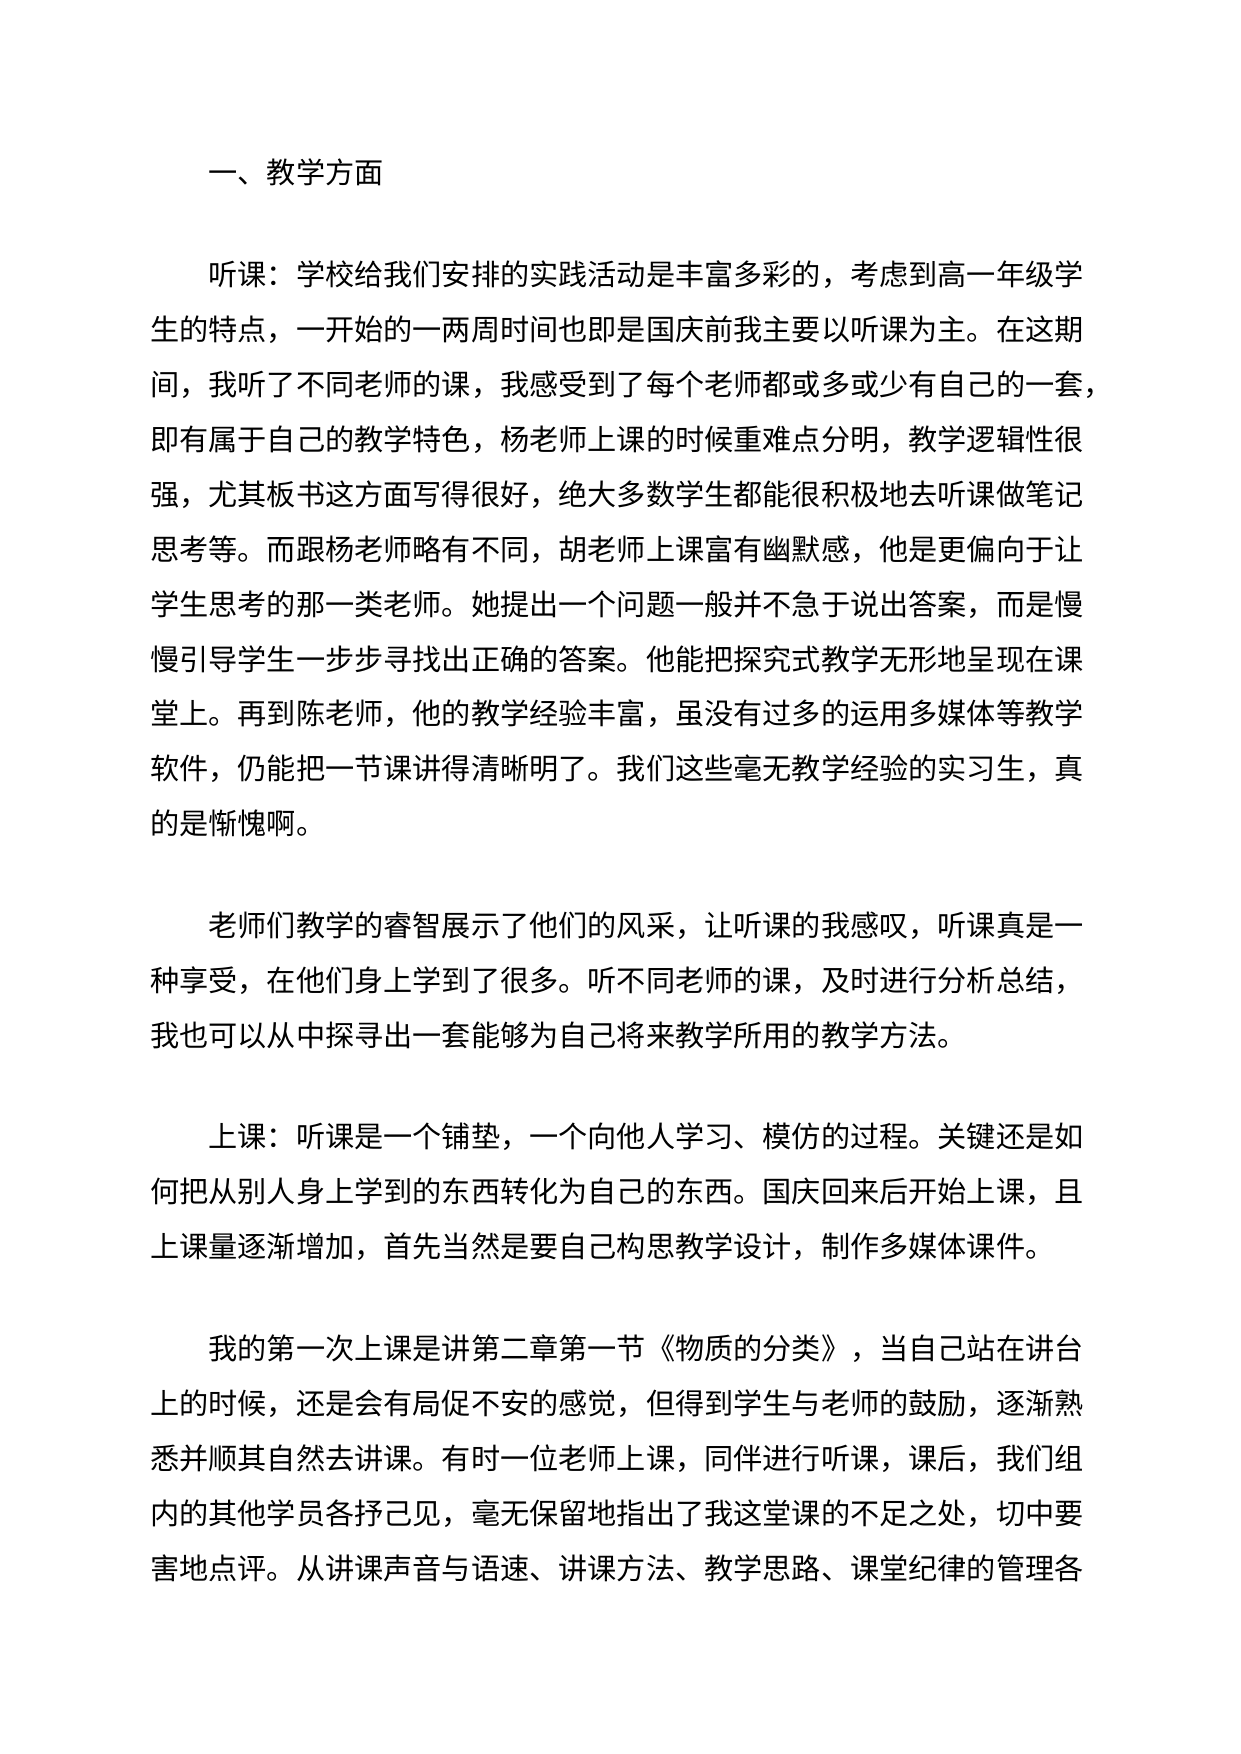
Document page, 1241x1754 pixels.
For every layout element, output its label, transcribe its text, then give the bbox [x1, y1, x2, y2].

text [150, 1326, 1090, 1587]
text 老师们教学的睿智展示了他们的风采，让听课的我感叹，听课真是一种享受，在他们身上学到了很多。听不同老师的课，及时进行分析总结，我也可以从中探寻出一套能够为自己将来教学所用的教学方法。 [150, 902, 1090, 1054]
text 听课：学校给我们安排的实践活动是丰富多彩的，考虑到高一年级学生的特点，一开始的一两周时间也即是国庆前我主要以听课为主。在这期间，我听了不同老师的课，我感受到了每个老师都或多或少有自己的一套，即有属于自己的教学特色，杨老师上课的时候重难点分明，教学逻辑性很强，尤其板书这方面写得很好，绝大多数学生都能很积极地去听课做笔记思考等。而跟杨老师略有不同，胡老师上课富有幽默感，他是更偏向于让学生思考的那一类老师。她提出一个问题一般并不急于说出答案，而是慢慢引导学生一步步寻找出正确的答案。他能把探究式教学无形地呈现在课堂上。再到陈老师，他的教学经验丰富，虽没有过多的运用多媒体等教学软件，仍能把一节课讲得清晰明了。我们这些毫无教学经验的实习生，真的是惭愧啊。 [150, 252, 1090, 843]
text 一、教学方面 [150, 150, 1090, 192]
text 上课：听课是一个铺垫，一个向他人学习、模仿的过程。关键还是如何把从别人身上学到的东西转化为自己的东西。国庆回来后开始上课，且上课量逐渐增加，首先当然是要自己构思教学设计，制作多媒体课件。 [150, 1114, 1090, 1266]
